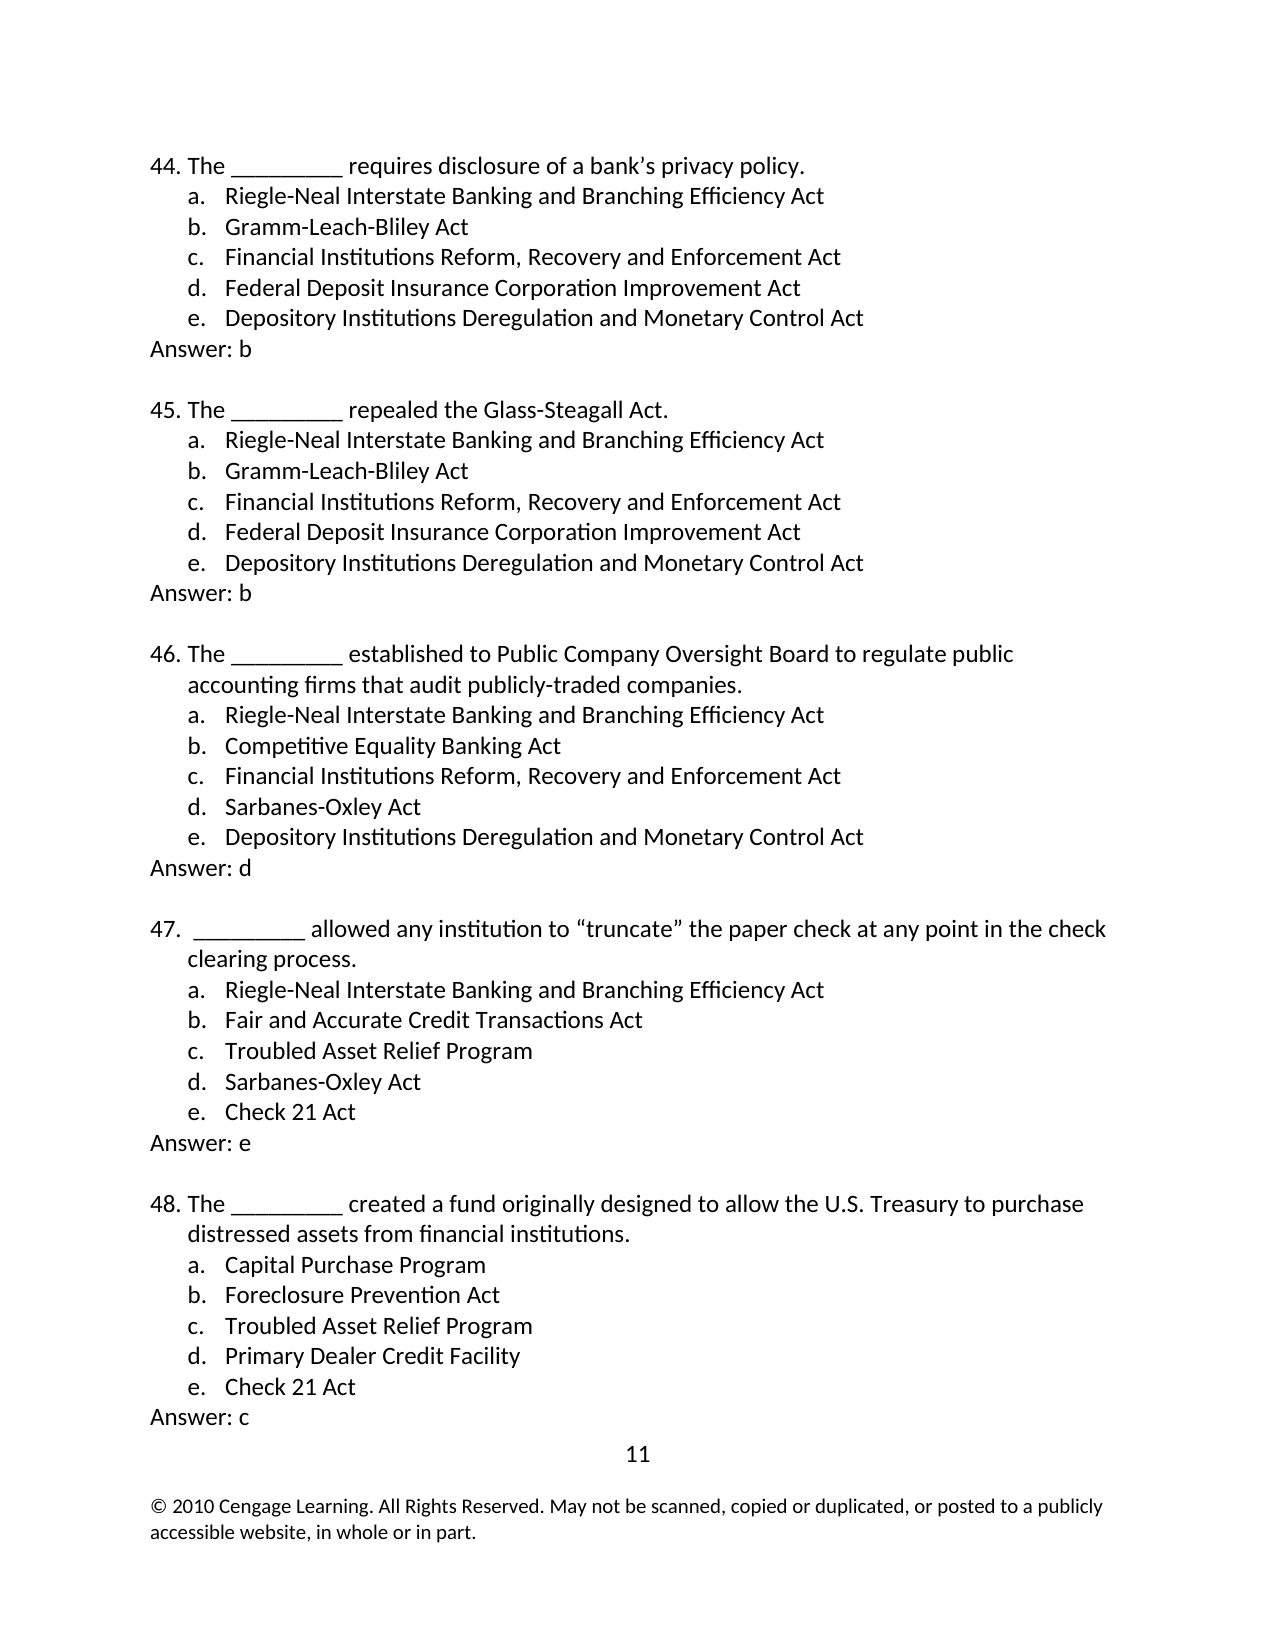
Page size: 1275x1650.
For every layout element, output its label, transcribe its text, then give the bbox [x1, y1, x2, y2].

list Riegle-Neal Interstate Banking and Branching Efficiency Act [187, 425, 1125, 455]
list Troubled Asset Relief Program [187, 1035, 1125, 1066]
list Primary Dealer Credit Facility [187, 1340, 1125, 1371]
list Check 21 Act [187, 1096, 1125, 1127]
text Answer: e [150, 1127, 1125, 1157]
list Depository Institutions Deregulation and Monetary Control Act [187, 821, 1125, 852]
list Gramm-Leach-Bliley Act [187, 211, 1125, 242]
text Answer: b [150, 333, 1125, 364]
list Federal Deposit Insurance Corporation Improvement Act [187, 516, 1125, 547]
list The _________ requires disclosure of a bank’s privacy policy. [150, 150, 1125, 181]
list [187, 242, 1125, 272]
list Financial Institutions Reform, Recovery and Enforcement Act [187, 760, 1125, 791]
list Federal Deposit Insurance Corporation Improvement Act [187, 272, 1125, 303]
list Competitive Equality Banking Act [187, 730, 1125, 760]
list Troubled Asset Relief Program [187, 1310, 1125, 1340]
list Sarbanes-Oxley Act [187, 791, 1125, 821]
list The _________ established to Public Company Oversight Board to regulate public accounting firms that audit publicly-traded companies. [150, 638, 1125, 699]
list Financial Institutions Reform, Recovery and Enforcement Act [187, 486, 1125, 516]
list Foreclosure Prevention Act [187, 1279, 1125, 1310]
list Fair and Accurate Credit Transactions Act [187, 1004, 1125, 1035]
list The _________ created a fund originally designed to allow the U.S. Treasury to purchase distressed assets from financial institutions. [150, 1188, 1125, 1249]
text Answer: c [150, 1401, 1125, 1432]
list Riegle-Neal Interstate Banking and Branching Efficiency Act [187, 699, 1125, 730]
list The _________ repealed the Glass-Steagall Act. [150, 394, 1125, 425]
list Depository Institutions Deregulation and Monetary Control Act [187, 303, 1125, 333]
list Check 21 Act [187, 1371, 1125, 1401]
list Riegle-Neal Interstate Banking and Branching Efficiency Act [187, 974, 1125, 1004]
list _________ allowed any institution to “truncate” the paper check at any point in the check clearing process. [150, 913, 1125, 974]
text Answer: b [150, 577, 1125, 608]
list Sarbanes-Oxley Act [187, 1066, 1125, 1096]
list Gramm-Leach-Bliley Act [187, 455, 1125, 486]
text Answer: d [150, 852, 1125, 882]
list Depository Institutions Deregulation and Monetary Control Act [187, 547, 1125, 577]
list Riegle-Neal Interstate Banking and Branching Efficiency Act [187, 181, 1125, 211]
list Capital Purchase Program [187, 1249, 1125, 1279]
